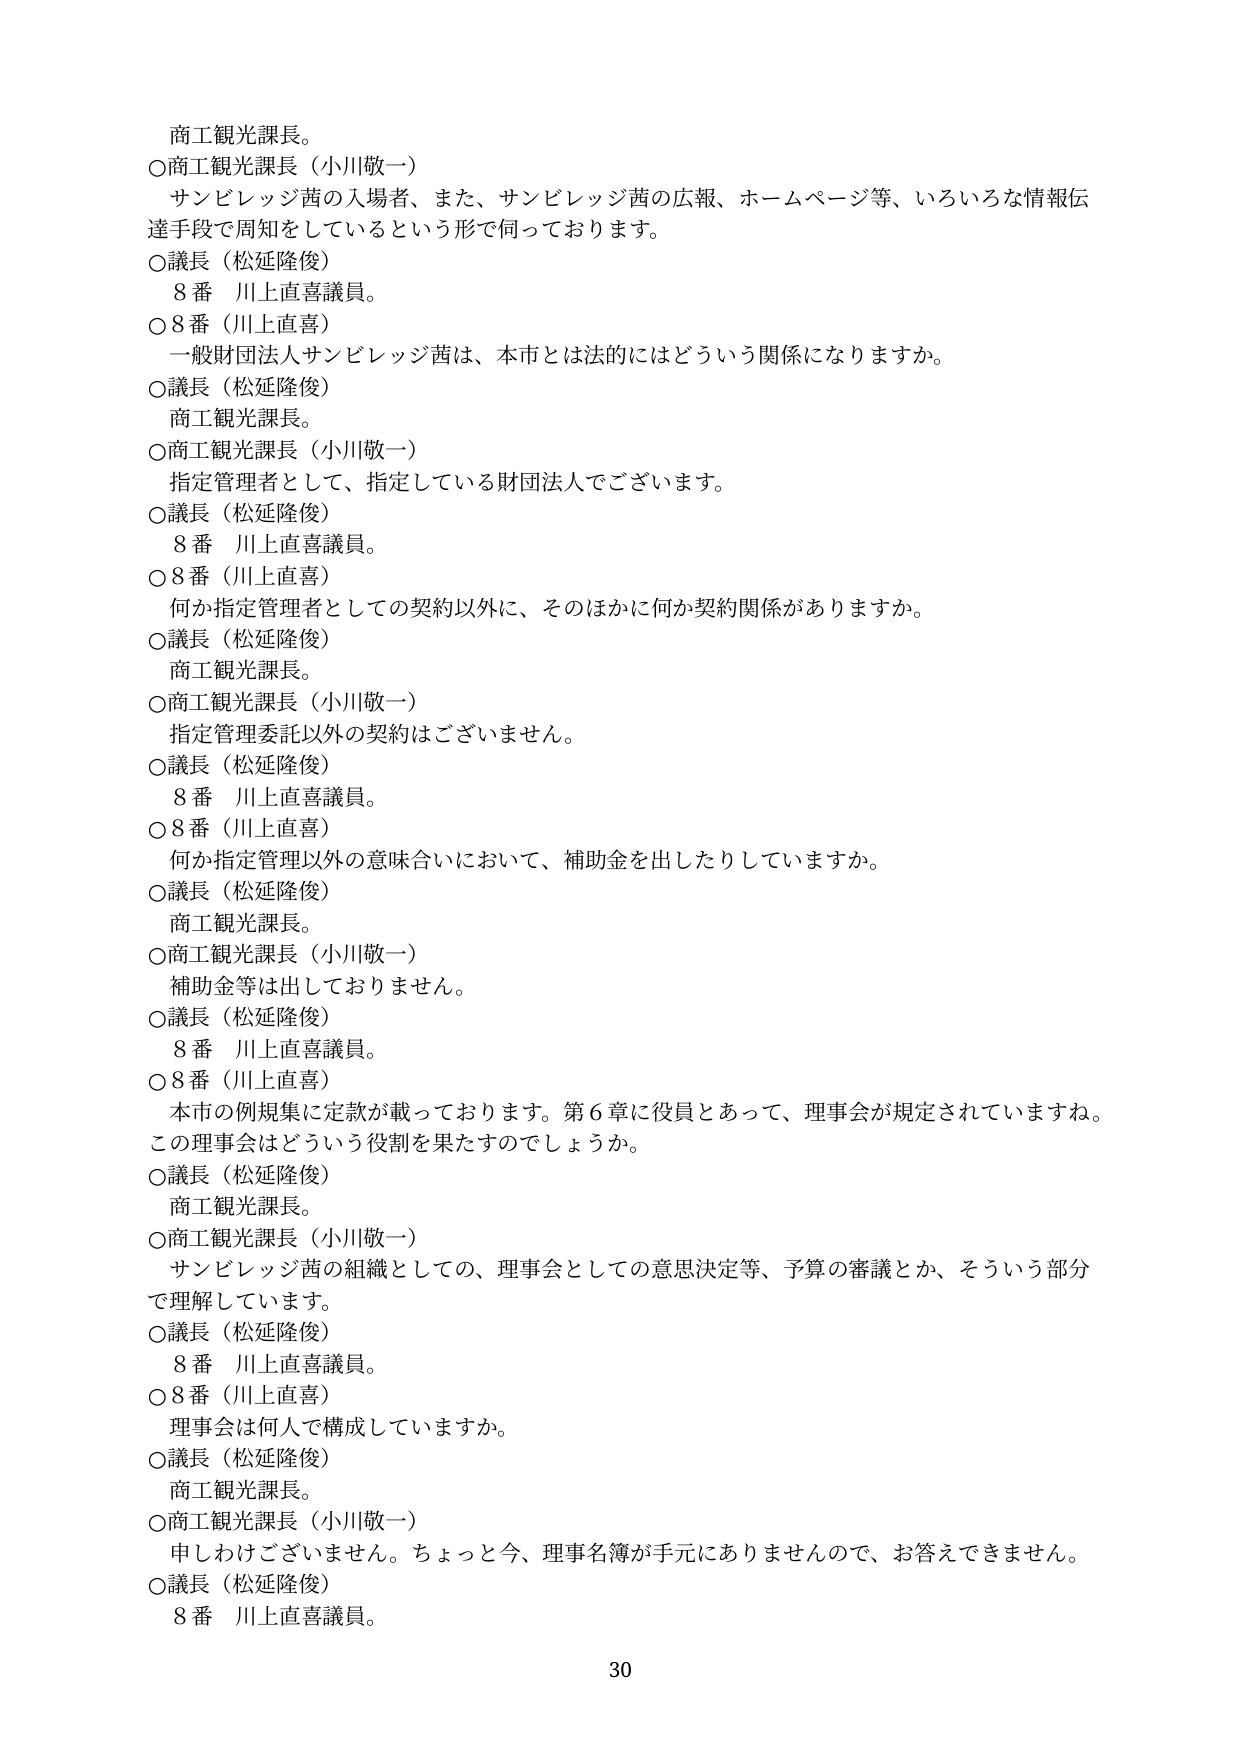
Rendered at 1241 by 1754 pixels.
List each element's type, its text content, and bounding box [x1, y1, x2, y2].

text 商工観光課長。 [148, 654, 1092, 685]
text 補助金等は出しておりません。 [148, 969, 1092, 1000]
text 何か指定管理以外の意味合いにおいて、補助金を出したりしていますか。 [148, 843, 1092, 874]
text ○８番（川上直喜） [148, 1378, 1092, 1410]
text ８番 川上直喜議員。 [148, 780, 1092, 811]
text ８番 川上直喜議員。 [148, 528, 1092, 559]
text ○議長（松延隆俊） [148, 496, 1092, 528]
text 商工観光課長。 [148, 906, 1092, 937]
text ○議長（松延隆俊） [148, 874, 1092, 906]
text ○８番（川上直喜） [148, 1063, 1092, 1095]
text ○議長（松延隆俊） [148, 1567, 1092, 1599]
text ８番 川上直喜議員。 [148, 1599, 1092, 1630]
text ○商工観光課長（小川敬一） [148, 937, 1092, 969]
text 指定管理者として、指定している財団法人でございます。 [148, 465, 1092, 496]
text ○議長（松延隆俊） [148, 370, 1092, 402]
text 本市の例規集に定款が載っております。第６章に役員とあって、理事会が規定されていますね。この理事会はどういう役割を果たすのでしょうか。 [148, 1095, 1092, 1158]
text サンビレッジ茜の入場者、また、サンビレッジ茜の広報、ホームページ等、いろいろな情報伝達手段で周知をしているという形で伺っております。 [148, 181, 1092, 244]
text ○議長（松延隆俊） [148, 622, 1092, 654]
text 商工観光課長。 [148, 402, 1092, 433]
text ○議長（松延隆俊） [148, 748, 1092, 780]
text 何か指定管理者としての契約以外に、そのほかに何か契約関係がありますか。 [148, 591, 1092, 622]
text ○商工観光課長（小川敬一） [148, 433, 1092, 465]
text ○議長（松延隆俊） [148, 1315, 1092, 1347]
text ○商工観光課長（小川敬一） [148, 685, 1092, 717]
text ○８番（川上直喜） [148, 811, 1092, 843]
text ８番 川上直喜議員。 [148, 1347, 1092, 1378]
text 商工観光課長。 [148, 1473, 1092, 1504]
text ○議長（松延隆俊） [148, 244, 1092, 276]
text 商工観光課長。 [148, 118, 1092, 149]
text サンビレッジ茜の組織としての、理事会としての意思決定等、予算の審議とか、そういう部分で理解しています。 [148, 1252, 1092, 1315]
text 理事会は何人で構成していますか。 [148, 1410, 1092, 1441]
text ○議長（松延隆俊） [148, 1158, 1092, 1189]
text ○商工観光課長（小川敬一） [148, 1504, 1092, 1536]
text ８番 川上直喜議員。 [148, 276, 1092, 307]
text 申しわけございません。ちょっと今、理事名簿が手元にありませんので、お答えできません。 [148, 1536, 1092, 1567]
text ８番 川上直喜議員。 [148, 1032, 1092, 1063]
text ○商工観光課長（小川敬一） [148, 1221, 1092, 1252]
text ○商工観光課長（小川敬一） [148, 149, 1092, 181]
text 指定管理委託以外の契約はございません。 [148, 717, 1092, 748]
text ○８番（川上直喜） [148, 559, 1092, 591]
text 商工観光課長。 [148, 1189, 1092, 1221]
text 一般財団法人サンビレッジ茜は、本市とは法的にはどういう関係になりますか。 [148, 339, 1092, 370]
text ○議長（松延隆俊） [148, 1441, 1092, 1473]
text ○議長（松延隆俊） [148, 1000, 1092, 1032]
text ○８番（川上直喜） [148, 307, 1092, 339]
